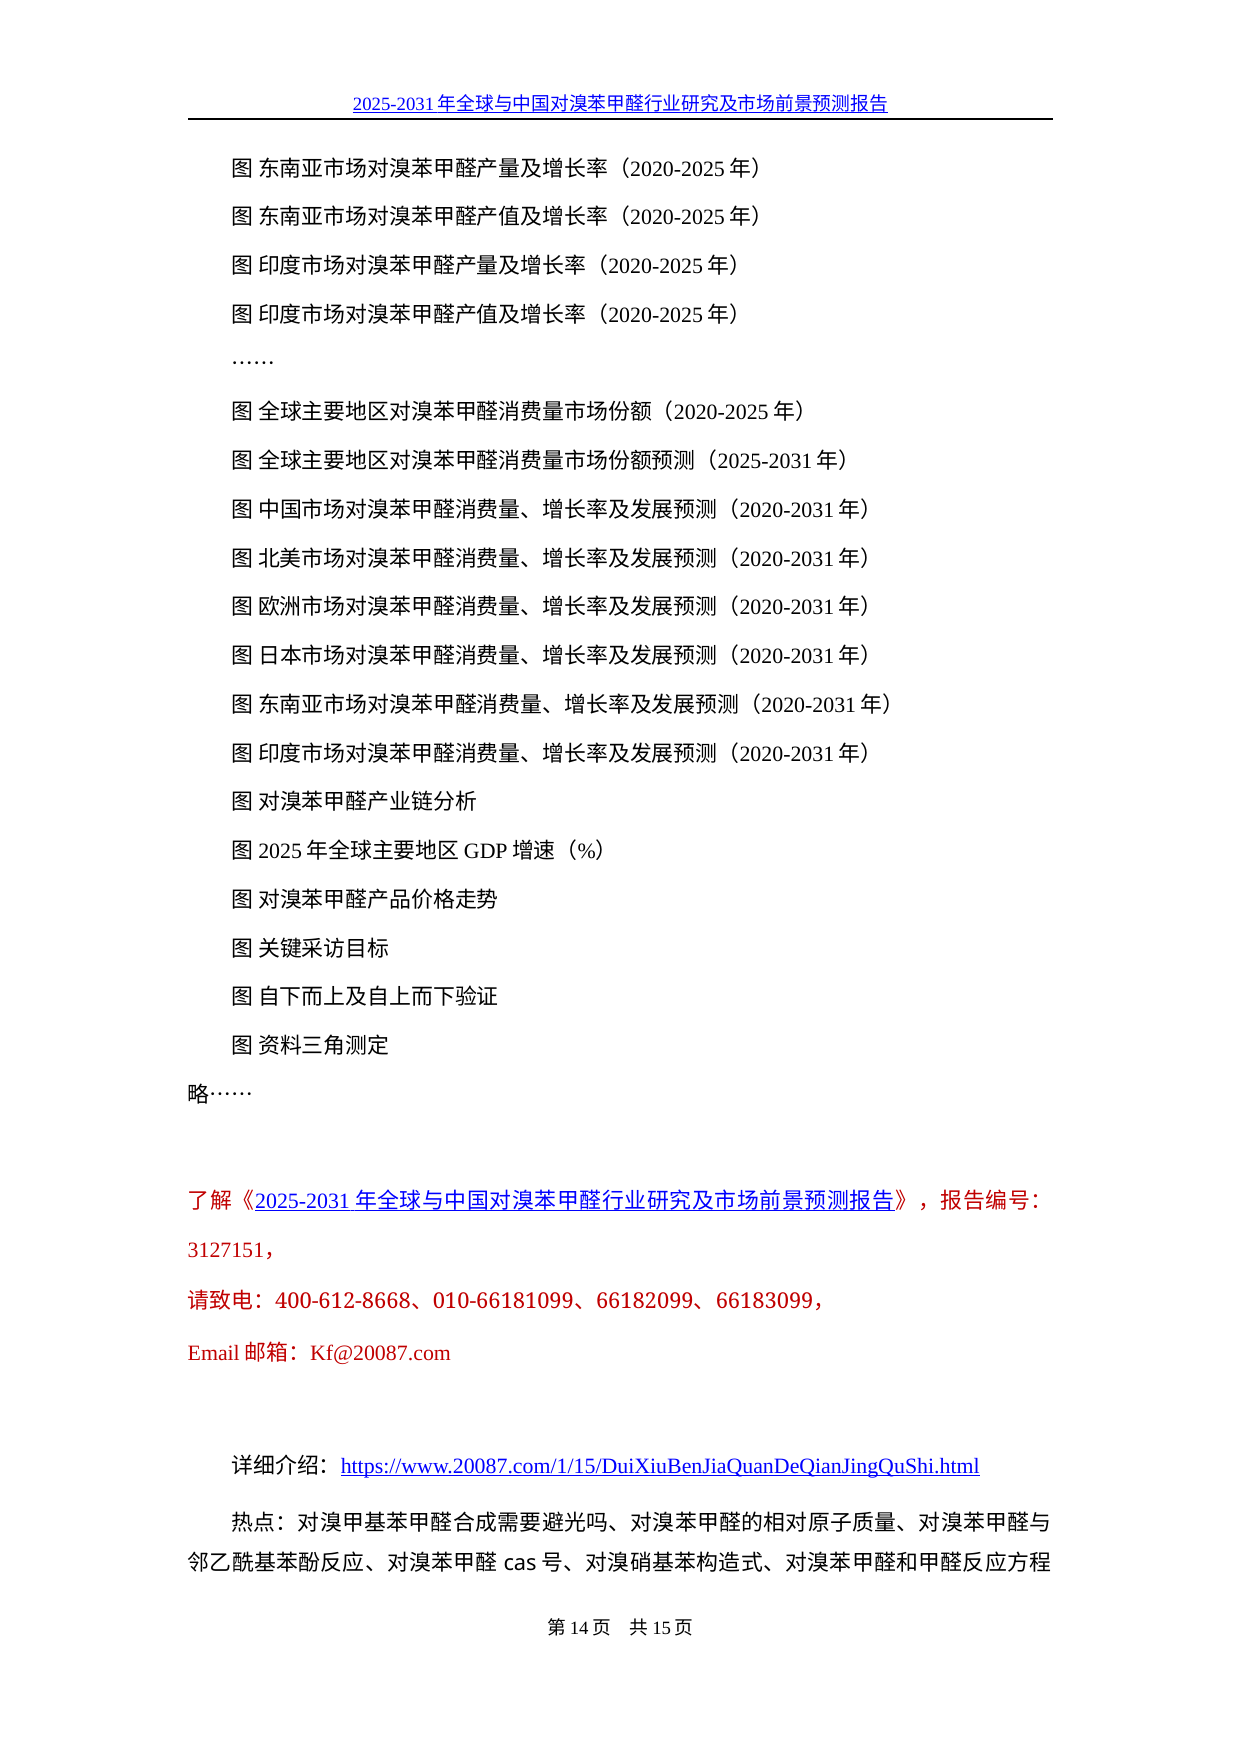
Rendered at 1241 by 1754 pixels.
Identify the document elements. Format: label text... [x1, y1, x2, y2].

text Email邮箱：Kf@20087.com [187, 1335, 1053, 1367]
text 请致电：400-612-8668、010-66181099、66182099、66183099， [187, 1283, 1053, 1316]
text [187, 150, 1053, 1109]
text 详细介绍：https://www.20087.com/1/15/DuiXiuBenJiaQuanDeQianJingQuShi.html [187, 1448, 1053, 1480]
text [187, 1504, 1053, 1577]
text 了解《2025-2031年全球与中国对溴苯甲醛行业研究及市场前景预测报告》，报告编号：3127151， [187, 1183, 1053, 1264]
